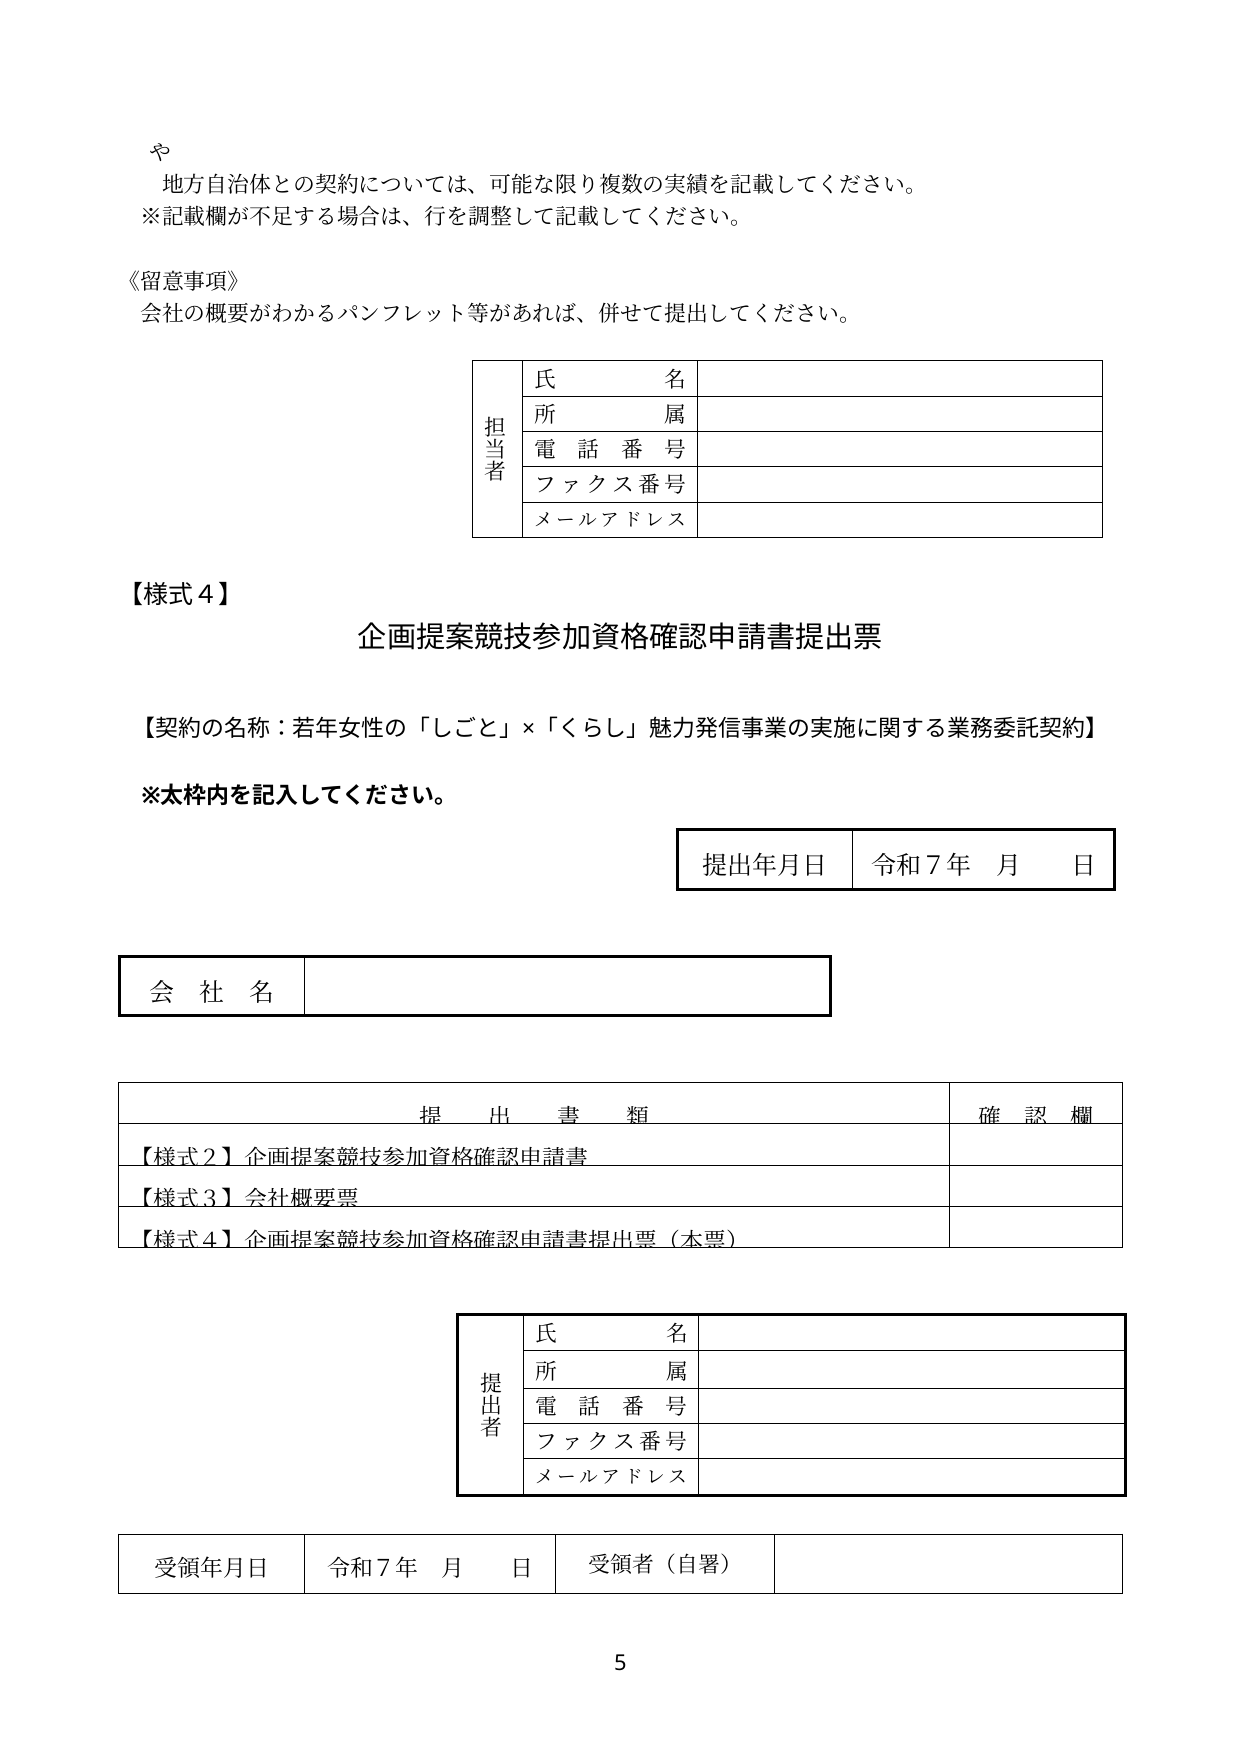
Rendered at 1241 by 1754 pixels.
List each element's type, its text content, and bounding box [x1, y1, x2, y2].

table_cell メールアドレス [524, 1459, 698, 1494]
text ※太枠内を記入してください。 [118, 761, 1122, 826]
table_header 担当者 [473, 361, 522, 537]
table_cell 【様式２】企画提案競技参加資格確認申請書 [119, 1124, 949, 1164]
table_cell [950, 1166, 1122, 1206]
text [118, 134, 1122, 167]
table_header [698, 361, 1102, 396]
table_cell 所属 [523, 397, 697, 431]
table_cell [698, 397, 1102, 431]
table_cell メールアドレス [523, 503, 697, 537]
table_header 提出者 [459, 1316, 523, 1494]
text 会社の概要がわかるパンフレット等があれば、併せて提出してください。 [118, 296, 1122, 328]
table_header [305, 958, 829, 1014]
table_cell 電話番号 [524, 1389, 698, 1423]
text 《留意事項》 [118, 263, 1122, 296]
table_cell [698, 467, 1102, 502]
table_header [775, 1535, 1122, 1593]
table_cell [699, 1459, 1124, 1494]
table_cell [699, 1389, 1124, 1423]
table_cell [699, 1424, 1124, 1458]
table_header 受領者（自署） [556, 1535, 774, 1593]
table_cell ファクス番号 [523, 467, 697, 502]
table_header 令和７年 月 日 [853, 831, 1113, 887]
text 【様式４】 [118, 575, 1122, 611]
table_cell 所属 [524, 1351, 698, 1388]
table_cell [698, 432, 1102, 466]
table_cell [950, 1124, 1122, 1164]
table_header 会 社 名 [121, 958, 304, 1014]
table_cell [950, 1207, 1122, 1247]
table_header 確 認 欄 [950, 1083, 1122, 1123]
table_cell [698, 503, 1102, 537]
table_header 受領年月日 [119, 1535, 304, 1593]
table_cell [699, 1351, 1124, 1388]
table_cell 【様式３】会社概要票 [119, 1166, 949, 1206]
text 【契約の名称：若年女性の「しごと」×「くらし」魅力発信事業の実施に関する業務委託契約】 [118, 694, 1122, 758]
table_header 令和７年 月 日 [305, 1535, 555, 1593]
table_cell 【様式４】企画提案競技参加資格確認申請書提出票（本票） [119, 1207, 949, 1247]
table_header 氏名 [524, 1316, 698, 1350]
table_cell ファクス番号 [524, 1424, 698, 1458]
table_header 氏名 [523, 361, 697, 396]
table_header 提 出 書 類 [119, 1083, 949, 1123]
text ※記載欄が不足する場合は、行を調整して記載してください。 [118, 199, 1122, 231]
table_header 提出年月日 [679, 831, 852, 887]
text 企画提案競技参加資格確認申請書提出票 [118, 614, 1122, 656]
table_header [699, 1316, 1124, 1350]
table_cell 電話番号 [523, 432, 697, 466]
text 地方自治体との契約については、可能な限り複数の実績を記載してください。 [118, 167, 1122, 199]
